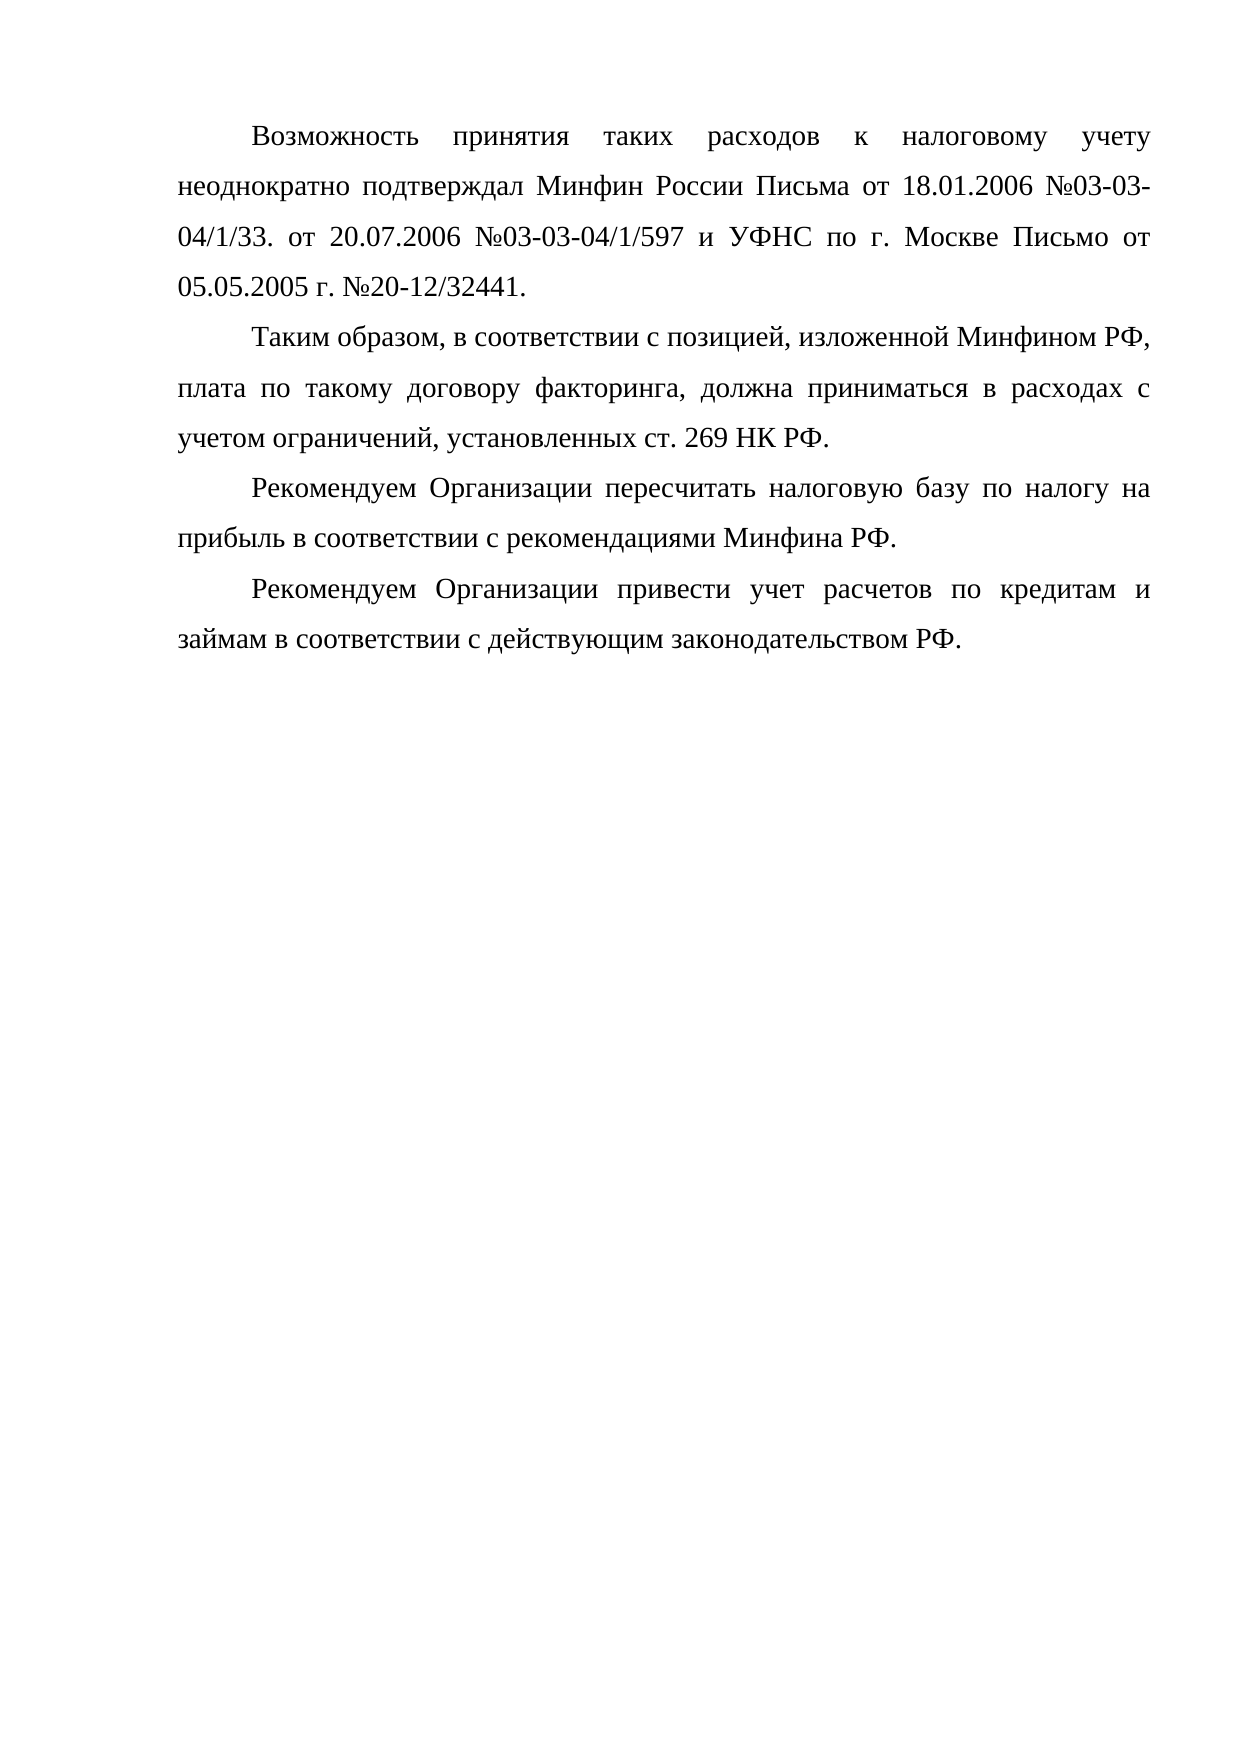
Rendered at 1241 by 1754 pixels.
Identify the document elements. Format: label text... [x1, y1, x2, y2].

text Рекомендуем Организации пересчитать налоговую базу по налогу на прибыль в соответствии с рекомендациями Минфина РФ. [177, 470, 1152, 554]
text Возможность принятия таких расходов к налоговому учету неоднократно подтверждал Минфин России Письма от 18.01.2006 №03-03-04/1/33. от 20.07.2006 №03-03-04/1/597 и УФНС по г. Москве Письмо от 05.05.2005 г. №20-12/32441. [177, 118, 1152, 303]
text Рекомендуем Организации привести учет расчетов по кредитам и займам в соответствии с действующим законодательством РФ. [177, 571, 1152, 655]
text Таким образом, в соответствии с позицией, изложенной Минфином РФ, плата по такому договору факторинга, должна приниматься в расходах с учетом ограничений, установленных ст. 269 НК РФ. [177, 319, 1152, 453]
